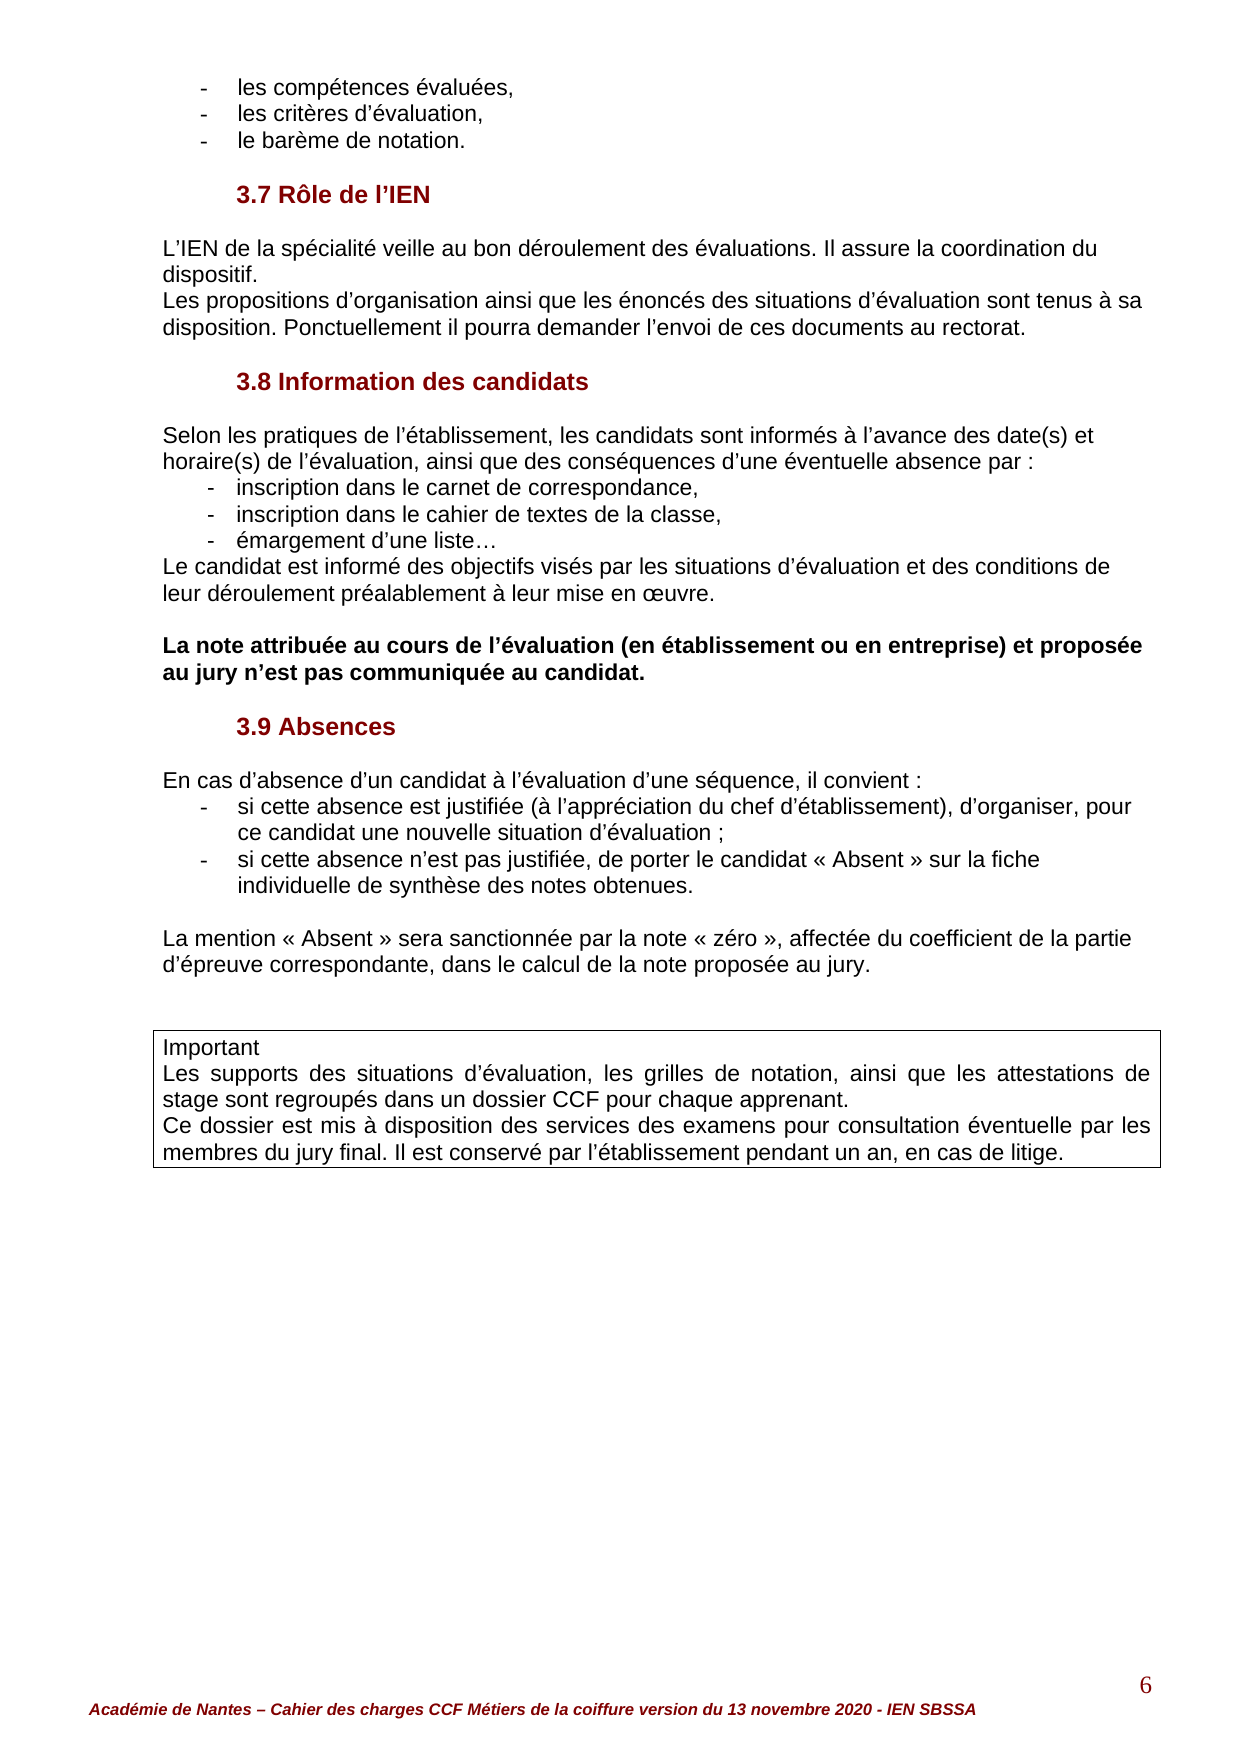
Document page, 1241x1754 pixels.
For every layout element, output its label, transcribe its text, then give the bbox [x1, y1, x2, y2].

list si cette absence n’est pas justifiée, de porter le candidat « Absent » sur la fiche individuelle de synthèse des notes obtenues. [200, 846, 1152, 898]
text - inscription dans le cahier de textes de la classe, [207, 501, 1152, 527]
text Selon les pratiques de l’établissement, les candidats sont informés à l’avance des date(s) et horaire(s) de l’évaluation, ainsi que des conséquences d’une éventuelle absence par : [162, 422, 1152, 474]
list les compétences évaluées, [200, 74, 1152, 100]
list les critères d’évaluation, [200, 100, 1152, 127]
text - émargement d’une liste… [207, 527, 1152, 553]
text Important [154, 1031, 1160, 1057]
text Ce dossier est mis à disposition des services des examens pour consultation éventuelle par les membres du jury final. Il est conservé par l’établissement pendant un an, en cas de litige. [154, 1109, 1160, 1167]
text La mention « Absent » sera sanctionnée par la note « zéro », affectée du coefficient de la partie d’épreuve correspondante, dans le calcul de la note proposée au jury. [162, 925, 1152, 978]
text La note attribuée au cours de l’évaluation (en établissement ou en entreprise) et proposée au jury n’est pas communiquée au candidat. [162, 632, 1152, 685]
text En cas d’absence d’un candidat à l’évaluation d’une séquence, il convient : [162, 767, 1152, 793]
text Les supports des situations d’évaluation, les grilles de notation, ainsi que les attestations de stage sont regroupés dans un dossier CCF pour chaque apprenant. [154, 1057, 1160, 1109]
list le barème de notation. [200, 127, 1152, 153]
text Les propositions d’organisation ainsi que les énoncés des situations d’évaluation sont tenus à sa disposition. Ponctuellement il pourra demander l’envoi de ces documents au rectorat. [162, 287, 1152, 340]
text 3.7 Rôle de l’IEN [162, 179, 1152, 208]
text 3.9 Absences [162, 711, 1152, 740]
list si cette absence est justifiée (à l’appréciation du chef d’établissement), d’organiser, pour ce candidat une nouvelle situation d’évaluation ; [200, 793, 1152, 846]
text Le candidat est informé des objectifs visés par les situations d’évaluation et des conditions de leur déroulement préalablement à leur mise en œuvre. [162, 553, 1152, 606]
text 3.8 Information des candidats [162, 366, 1152, 395]
text L’IEN de la spécialité veille au bon déroulement des évaluations. Il assure la coordination du dispositif. [162, 235, 1152, 287]
text - inscription dans le carnet de correspondance, [207, 474, 1152, 501]
